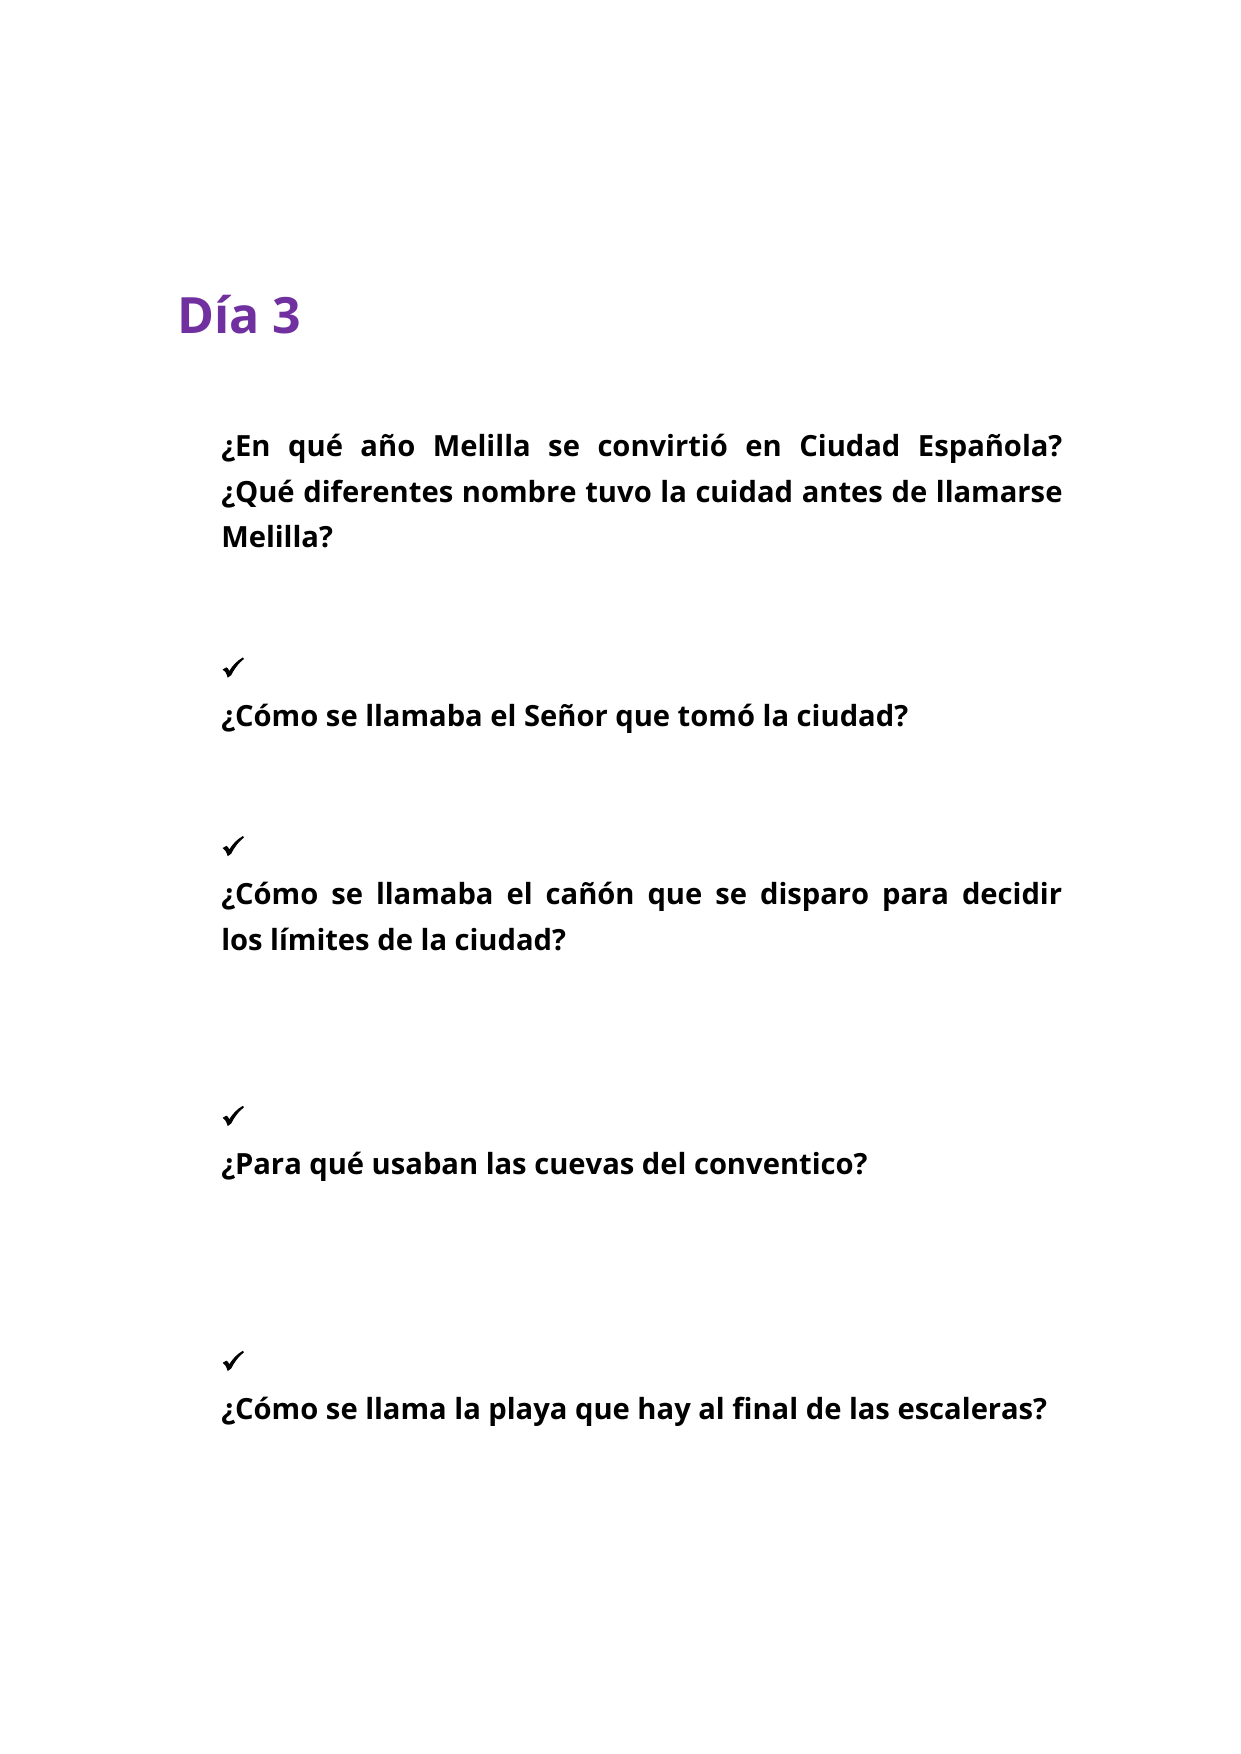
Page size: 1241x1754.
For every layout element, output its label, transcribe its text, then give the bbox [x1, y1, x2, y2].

list ¿Cómo se llamaba el Señor que tomó la ciudad? [221, 695, 1063, 735]
list ¿Para qué usaban las cuevas del conventico? [221, 1143, 1063, 1183]
list ¿Cómo se llamaba el cañón que se disparo para decidir los límites de la ciudad? [221, 874, 1063, 959]
list ¿En qué año Melilla se convirtió en Ciudad Española? ¿Qué diferentes nombre tuvo la cuidad antes de llamarse Melilla? [221, 425, 1063, 556]
list ¿Cómo se llama la playa que hay al final de las escaleras? [221, 1388, 1063, 1428]
text Día 3 [177, 281, 1063, 349]
